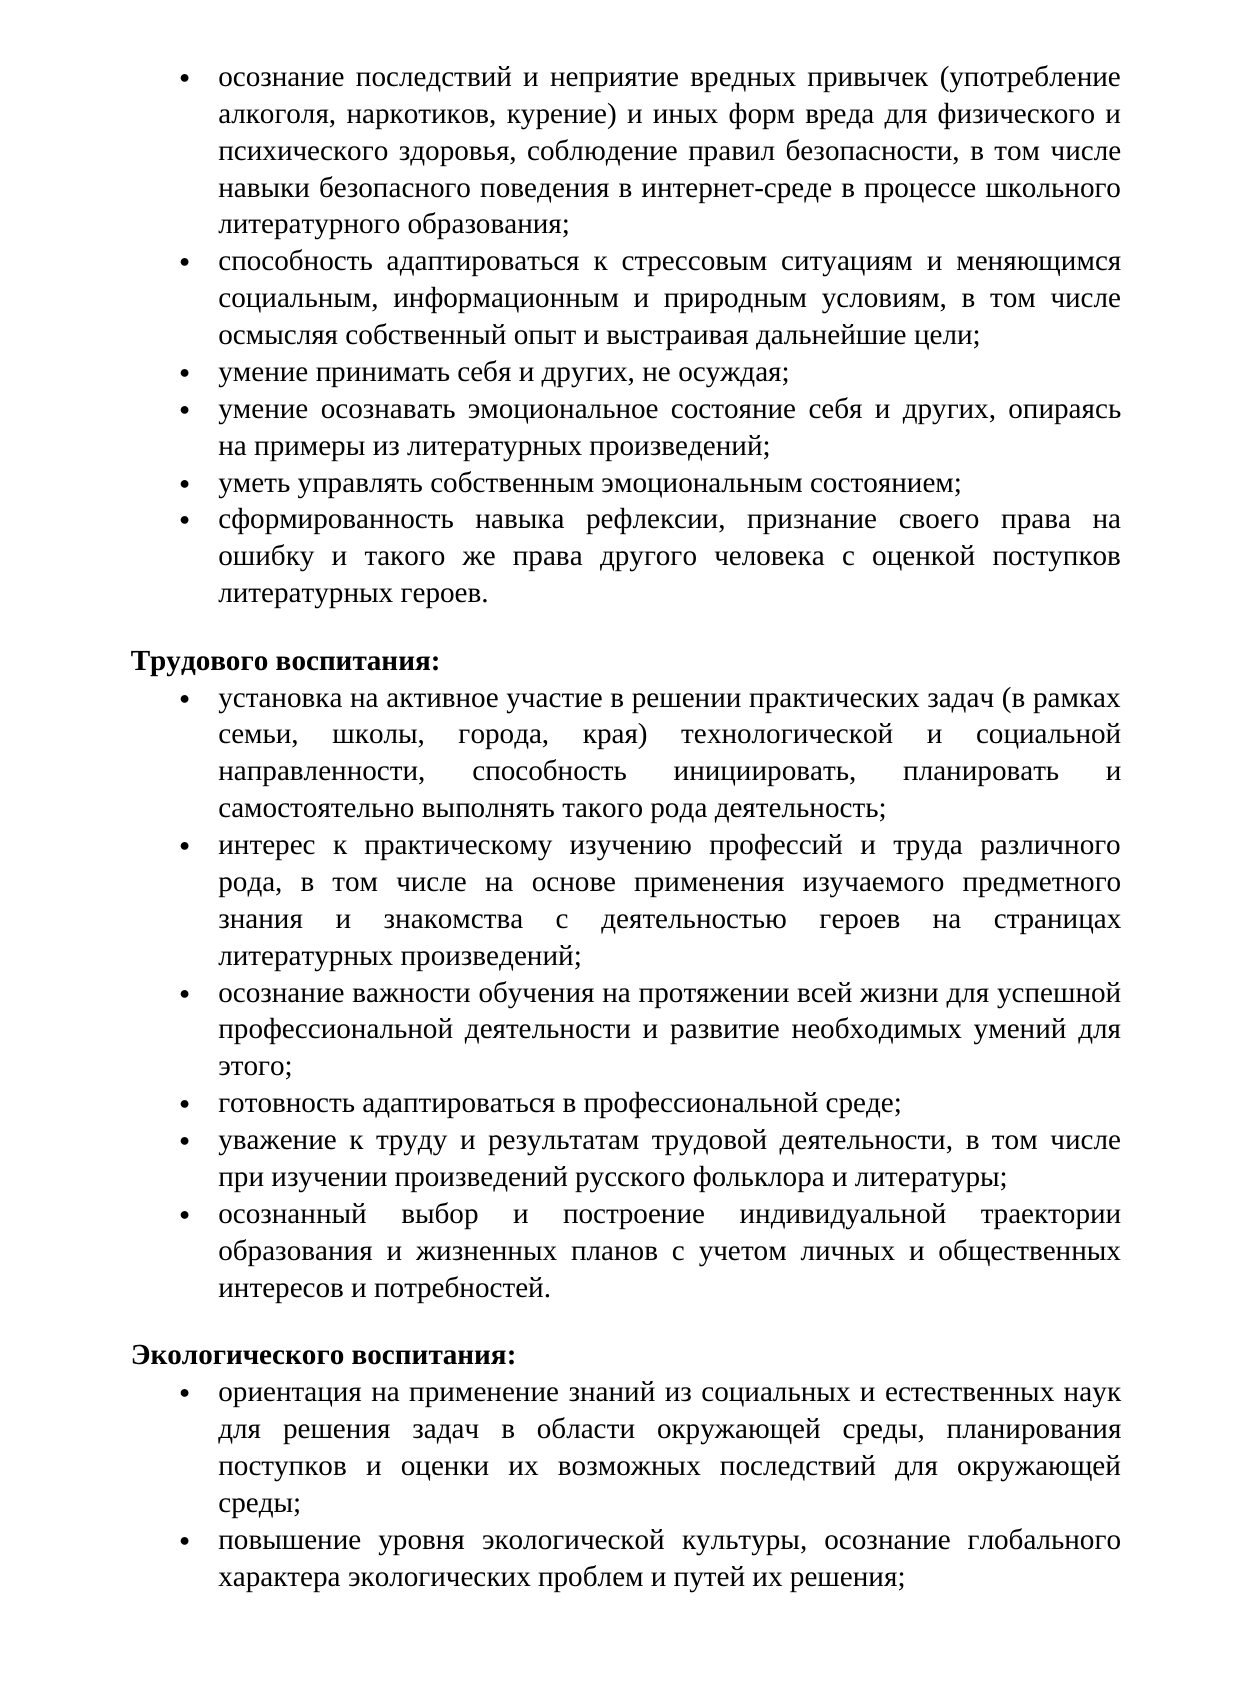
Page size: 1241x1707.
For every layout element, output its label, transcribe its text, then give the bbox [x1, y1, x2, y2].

list осознанный выбор и построение индивидуальной траектории образования и жизненных планов с учетом личных и общественных интересов и потребностей. [181, 1196, 1122, 1303]
list умение принимать себя и других, не осуждая; [181, 354, 1122, 388]
list установка на активное участие в решении практических задач (в рамках семьи, школы, города, края) технологической и социальной направленности, способность инициировать, планировать и самостоятельно выполнять такого рода деятельность; [181, 680, 1122, 824]
list сформированность навыка рефлексии, признание своего права на ошибку и такого же права другого человека с оценкой поступков литературных героев. [181, 502, 1122, 609]
list интерес к практическому изучению профессий и труда различного рода, в том числе на основе применения изучаемого предметного знания и знакомства с деятельностью героев на страницах литературных произведений; [181, 827, 1122, 971]
list умение осознавать эмоциональное состояние себя и других, опираясь на примеры из литературных произведений; [181, 391, 1122, 461]
list уважение к труду и результатам трудовой деятельности, в том числе при изучении произведений русского фольклора и литературы; [181, 1122, 1122, 1193]
list ориентация на применение знаний из социальных и естественных наук для решения задач в области окружающей среды, планирования поступков и оценки их возможных последствий для окружающей среды; [181, 1374, 1122, 1518]
list готовность адаптироваться в профессиональной среде; [181, 1085, 1122, 1119]
list уметь управлять собственным эмоциональным состоянием; [181, 465, 1122, 498]
list осознание последствий и неприятие вредных привычек (употребление алкоголя, наркотиков, курение) и иных форм вреда для физического и психического здоровья, соблюдение правил безопасности, в том числе навыки безопасного поведения в интернет-среде в процессе школьного литературного образования; [181, 59, 1122, 240]
list повышение уровня экологической культуры, осознание глобального характера экологических проблем и путей их решения; [181, 1522, 1122, 1592]
list осознание важности обучения на протяжении всей жизни для успешной профессиональной деятельности и развитие необходимых умений для этого; [181, 975, 1122, 1082]
text Трудового воспитания: [131, 643, 1122, 676]
text Экологического воспитания: [131, 1337, 1122, 1371]
list способность адаптироваться к стрессовым ситуациям и меняющимся социальным, информационным и природным условиям, в том числе осмысляя собственный опыт и выстраивая дальнейшие цели; [181, 243, 1122, 351]
